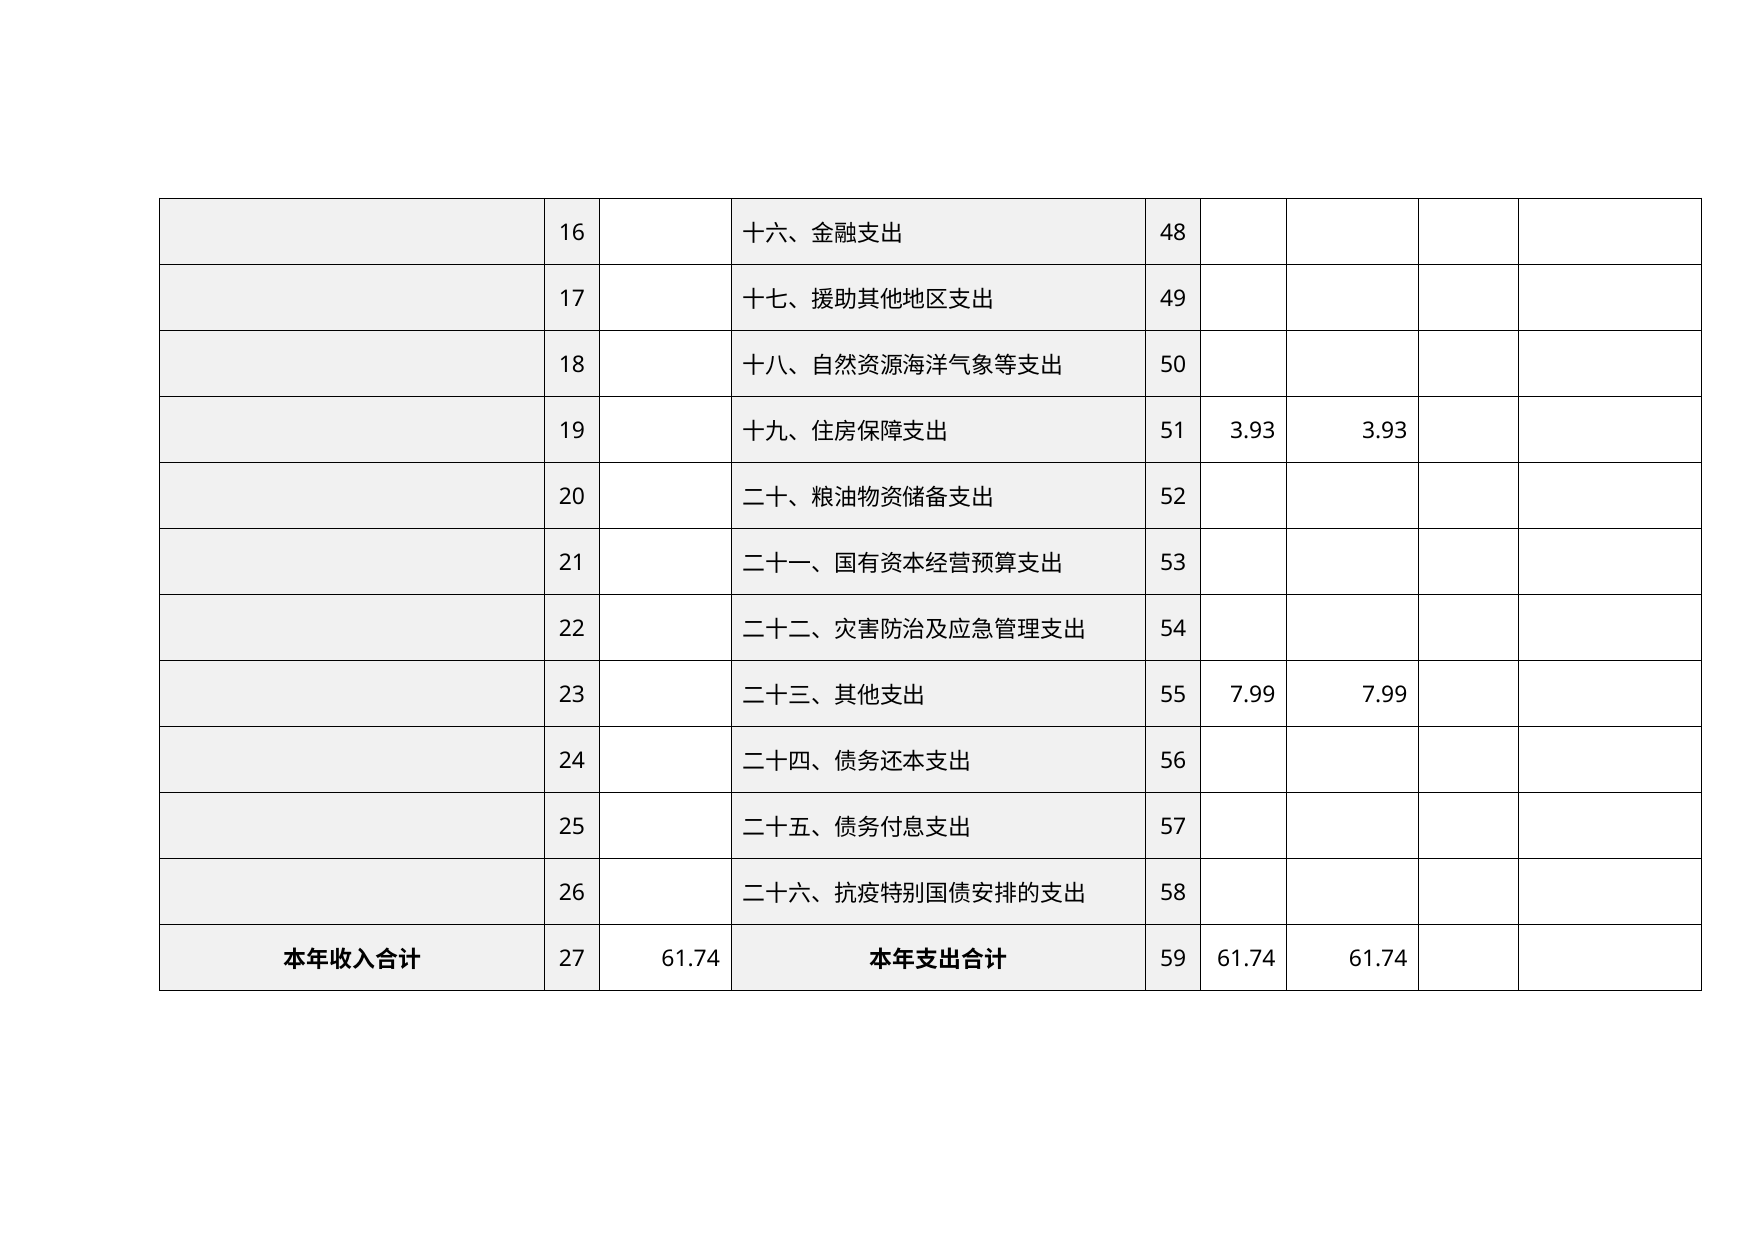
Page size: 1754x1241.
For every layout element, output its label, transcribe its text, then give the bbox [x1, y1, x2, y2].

table_cell 本年支出合计 [732, 925, 1145, 990]
table_cell 3.93 [1201, 397, 1286, 462]
table_cell [600, 793, 731, 858]
table_cell [160, 397, 544, 462]
table_cell 18 [545, 331, 599, 396]
table_cell 53 [1146, 529, 1200, 594]
table_cell 十六、金融支出 [732, 199, 1145, 264]
table_cell [1287, 595, 1418, 660]
table_cell 61.74 [1201, 925, 1286, 990]
table_cell [160, 529, 544, 594]
table_cell 二十三、其他支出 [732, 661, 1145, 726]
table_cell [1201, 199, 1286, 264]
table_cell 23 [545, 661, 599, 726]
table_cell [160, 793, 544, 858]
table_cell [160, 661, 544, 726]
table_cell [160, 727, 544, 792]
table_cell [600, 727, 731, 792]
table_cell [1419, 529, 1518, 594]
table_cell [1419, 925, 1518, 990]
table_cell 27 [545, 925, 599, 990]
table_cell [160, 595, 544, 660]
table_cell [1519, 859, 1701, 924]
table_cell 7.99 [1201, 661, 1286, 726]
table_cell [600, 661, 731, 726]
table_cell [1419, 793, 1518, 858]
table_cell [1519, 925, 1701, 990]
table_cell [160, 265, 544, 330]
table_cell 22 [545, 595, 599, 660]
table_cell 25 [545, 793, 599, 858]
table_cell 本年收入合计 [160, 925, 544, 990]
table_cell [1519, 331, 1701, 396]
table_cell [1287, 529, 1418, 594]
table_cell [600, 859, 731, 924]
table_cell [1201, 859, 1286, 924]
table_cell [1201, 727, 1286, 792]
table_cell [1519, 397, 1701, 462]
table_cell [160, 859, 544, 924]
table_cell [1419, 463, 1518, 528]
table_cell 61.74 [1287, 925, 1418, 990]
table_cell 48 [1146, 199, 1200, 264]
table_cell 26 [545, 859, 599, 924]
table_cell 二十、粮油物资储备支出 [732, 463, 1145, 528]
table_cell 二十一、国有资本经营预算支出 [732, 529, 1145, 594]
table_cell [1201, 529, 1286, 594]
table_cell 56 [1146, 727, 1200, 792]
table_cell 17 [545, 265, 599, 330]
table_cell 24 [545, 727, 599, 792]
table_cell [1419, 199, 1518, 264]
table_cell [160, 331, 544, 396]
table_cell 54 [1146, 595, 1200, 660]
table_cell 59 [1146, 925, 1200, 990]
table_cell [600, 265, 731, 330]
table_cell 20 [545, 463, 599, 528]
table_cell [1287, 265, 1418, 330]
table_cell [1287, 331, 1418, 396]
table_cell [1519, 793, 1701, 858]
table_cell [1201, 265, 1286, 330]
table_cell 十九、住房保障支出 [732, 397, 1145, 462]
table_cell [1519, 727, 1701, 792]
table_cell 二十五、债务付息支出 [732, 793, 1145, 858]
table_cell [1519, 199, 1701, 264]
table_cell [600, 595, 731, 660]
table_cell 二十六、抗疫特别国债安排的支出 [732, 859, 1145, 924]
table_cell 52 [1146, 463, 1200, 528]
table_cell 十八、自然资源海洋气象等支出 [732, 331, 1145, 396]
table_cell [1287, 199, 1418, 264]
table_cell [1419, 859, 1518, 924]
table_cell [1519, 595, 1701, 660]
table_cell [1287, 727, 1418, 792]
table_cell [600, 529, 731, 594]
table_cell 7.99 [1287, 661, 1418, 726]
table_cell 51 [1146, 397, 1200, 462]
table_cell [1419, 661, 1518, 726]
table_cell [160, 199, 544, 264]
table_cell [600, 397, 731, 462]
table_cell [1519, 463, 1701, 528]
table_cell [1419, 397, 1518, 462]
table_cell [1419, 727, 1518, 792]
table_cell [1201, 595, 1286, 660]
table_cell 16 [545, 199, 599, 264]
table_cell [1519, 661, 1701, 726]
table_cell [1287, 793, 1418, 858]
table_cell 二十二、灾害防治及应急管理支出 [732, 595, 1145, 660]
table_cell [1201, 463, 1286, 528]
table_cell [600, 463, 731, 528]
table_cell [600, 199, 731, 264]
table_cell [1201, 331, 1286, 396]
table_cell 61.74 [600, 925, 731, 990]
table_cell 49 [1146, 265, 1200, 330]
table_cell 十七、援助其他地区支出 [732, 265, 1145, 330]
table_cell 50 [1146, 331, 1200, 396]
table_cell 3.93 [1287, 397, 1418, 462]
table_cell 19 [545, 397, 599, 462]
table_cell [1519, 265, 1701, 330]
table_cell [1419, 331, 1518, 396]
table_cell [1419, 595, 1518, 660]
table_cell [600, 331, 731, 396]
table_cell [160, 463, 544, 528]
table_cell 58 [1146, 859, 1200, 924]
table_cell [1287, 463, 1418, 528]
table_cell [1287, 859, 1418, 924]
table_cell 二十四、债务还本支出 [732, 727, 1145, 792]
table_cell 21 [545, 529, 599, 594]
table_cell 57 [1146, 793, 1200, 858]
table_cell 55 [1146, 661, 1200, 726]
table_cell [1519, 529, 1701, 594]
table_cell [1201, 793, 1286, 858]
table_cell [1419, 265, 1518, 330]
